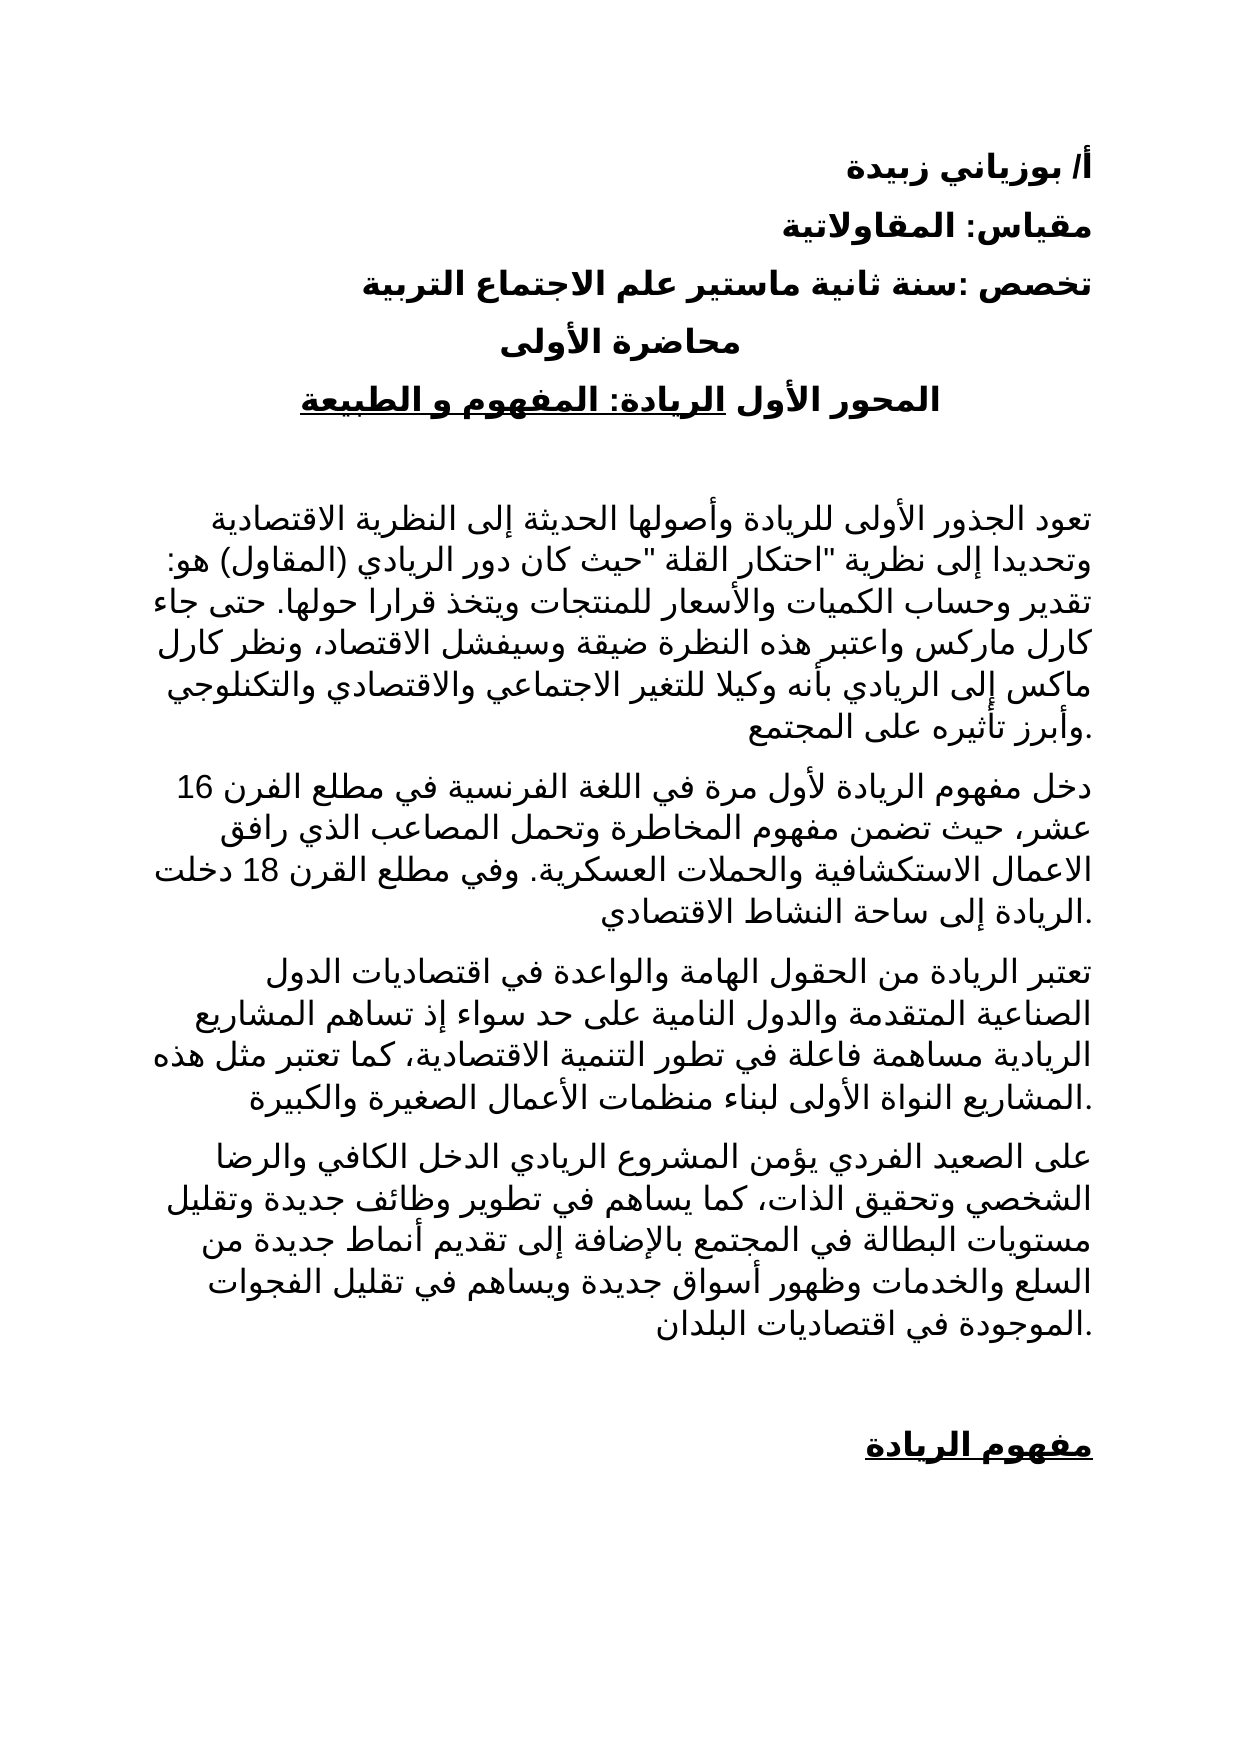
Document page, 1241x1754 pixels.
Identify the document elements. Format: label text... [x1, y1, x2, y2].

text على الصعيد الفردي يؤمن المشروع الريادي الدخل الكافي والرضا الشخصي وتحقيق الذات، كما يساهم في تطوير وظائف جديدة وتقليل مستويات البطالة في المجتمع بالإضافة إلى تقديم أنماط جديدة من السلع والخدمات وظهور أسواق جديدة ويساهم في تقليل الفجوات الموجودة في اقتصاديات البلدان. [148, 1137, 1093, 1344]
text مقياس: المقاولاتية [148, 206, 1093, 244]
text المحور الأول الريادة: المفهوم و الطبيعة [148, 380, 1093, 418]
text تخصص :سنة ثانية ماستير علم الاجتماع التربية [148, 264, 1093, 302]
text تعود الجذور الأولى للريادة وأصولها الحديثة إلى النظرية الاقتصادية وتحديدا إلى نظرية "احتكار القلة "حيث كان دور الريادي (المقاول) هو: تقدير وحساب الكميات والأسعار للمنتجات ويتخذ قرارا حولها. حتى جاء كارل ماركس واعتبر هذه النظرة ضيقة وسيفشل الاقتصاد، ونظر كارل ماكس إلى الريادي بأنه وكيلا للتغير الاجتماعي والاقتصادي والتكنلوجي وأبرز تأثيره على المجتمع. [148, 499, 1093, 747]
text أ/ بوزياني زبيدة [148, 148, 1093, 186]
text مفهوم الريادة [148, 1425, 1093, 1463]
text دخل مفهوم الريادة لأول مرة في اللغة الفرنسية في مطلع الفرن 16 عشر، حيث تضمن مفهوم المخاطرة وتحمل المصاعب الذي رافق الاعمال الاستكشافية والحملات العسكرية. وفي مطلع القرن 18 دخلت الريادة إلى ساحة النشاط الاقتصادي. [148, 767, 1093, 932]
text محاضرة الأولى [148, 322, 1093, 360]
text تعتبر الريادة من الحقول الهامة والواعدة في اقتصاديات الدول الصناعية المتقدمة والدول النامية على حد سواء إذ تساهم المشاريع الريادية مساهمة فاعلة في تطور التنمية الاقتصادية، كما تعتبر مثل هذه المشاريع النواة الأولى لبناء منظمات الأعمال الصغيرة والكبيرة. [148, 952, 1093, 1117]
